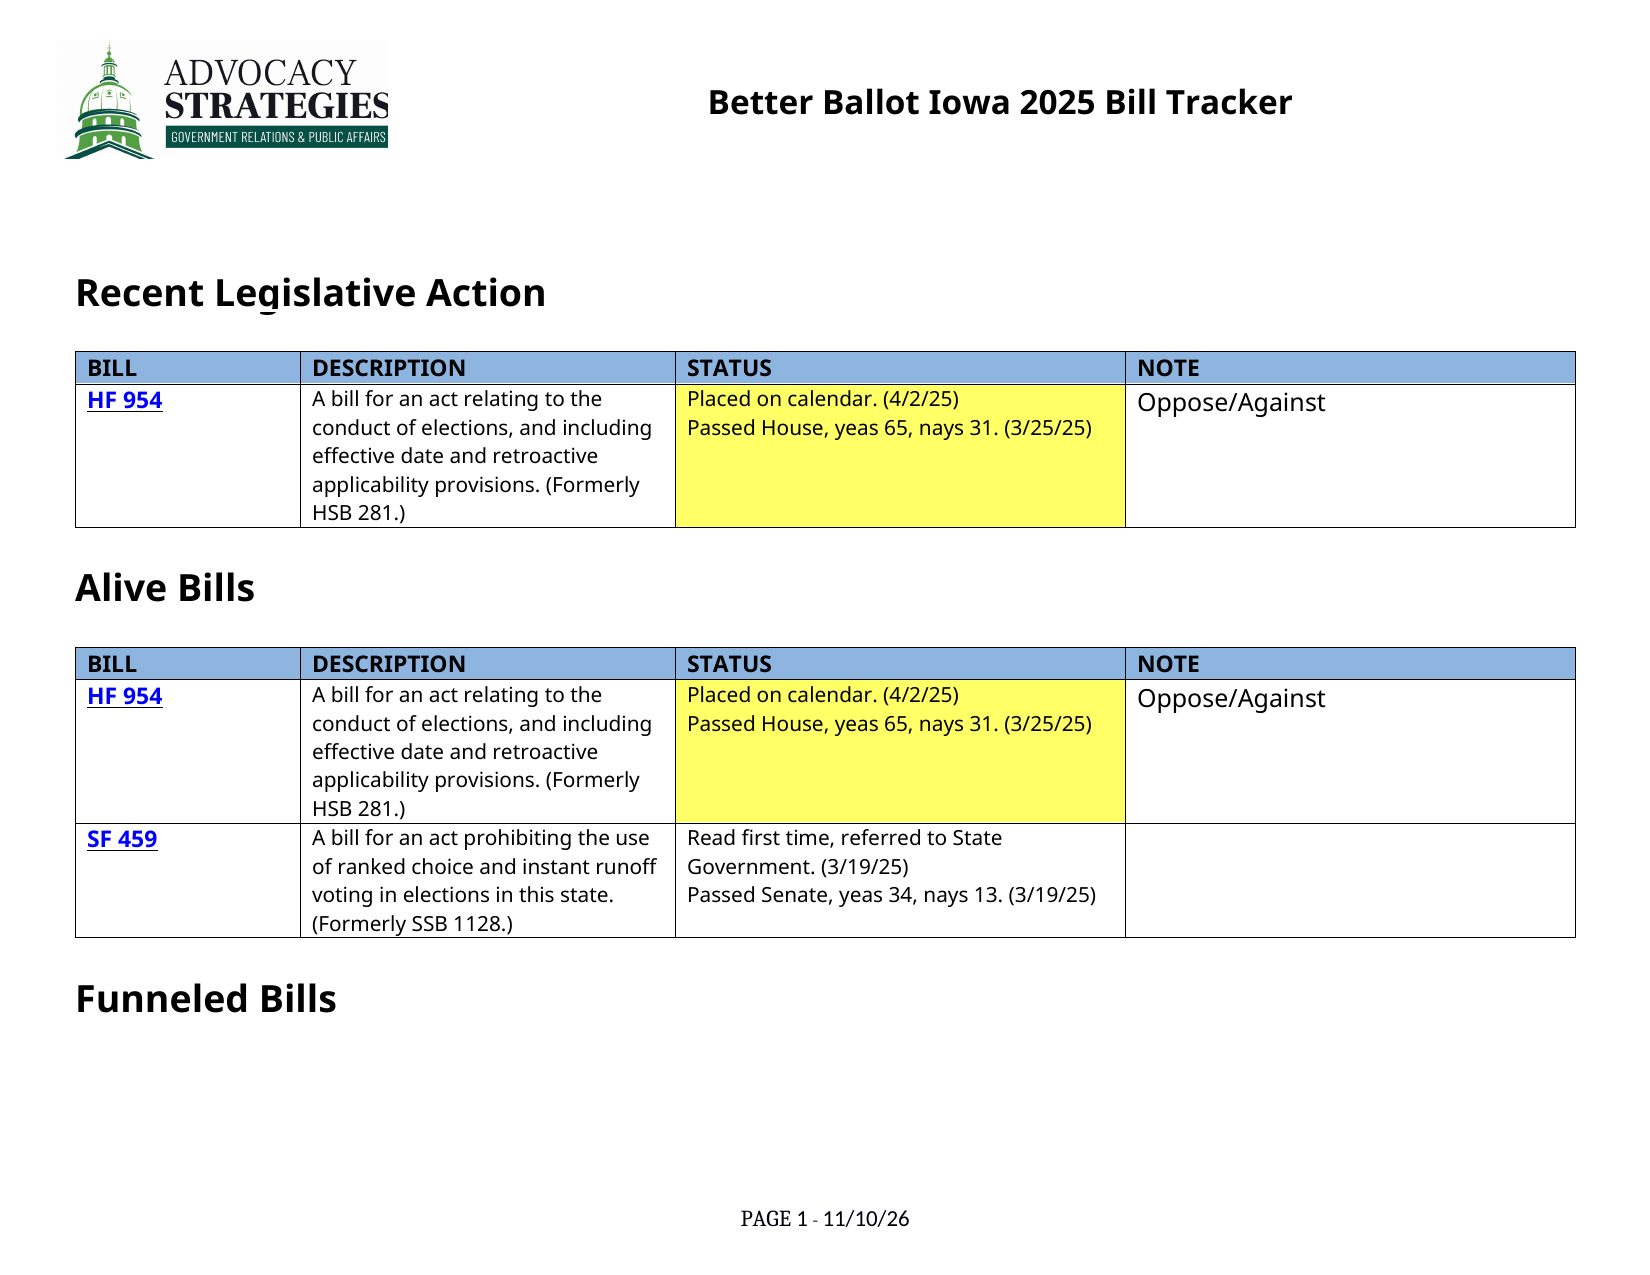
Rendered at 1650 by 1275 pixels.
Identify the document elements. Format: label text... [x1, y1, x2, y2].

table_header NOTE [1126, 648, 1575, 679]
text Recent Legislative Action [75, 266, 1575, 317]
table_header DESCRIPTION [301, 648, 675, 679]
table_cell A bill for an act relating to the conduct of elections, and including effective date and retroactive applicability provisions. (Formerly HSB 281.) [301, 385, 675, 527]
table_cell Placed on calendar. (4/2/25)Passed House, yeas 65, nays 31. (3/25/25) [676, 385, 1125, 527]
text Alive Bills [75, 562, 1575, 613]
table_header STATUS [676, 352, 1125, 383]
table_cell [1126, 824, 1575, 937]
picture [56, 39, 389, 159]
table_header NOTE [1126, 352, 1575, 383]
table_header BILL [76, 352, 300, 383]
table_cell HF 954 [76, 385, 300, 527]
table_cell Placed on calendar. (4/2/25)Passed House, yeas 65, nays 31. (3/25/25) [676, 680, 1125, 822]
table_header BILL [76, 648, 300, 679]
table_cell HF 954 [76, 680, 300, 822]
table_cell A bill for an act prohibiting the use of ranked choice and instant runoff voting in elections in this state.(Formerly SSB 1128.) [301, 824, 675, 937]
table_header STATUS [676, 648, 1125, 679]
text Funneled Bills [75, 972, 1575, 1023]
table_cell SF 459 [76, 824, 300, 937]
table_cell Oppose/Against [1126, 385, 1575, 527]
table_cell A bill for an act relating to the conduct of elections, and including effective date and retroactive applicability provisions. (Formerly HSB 281.) [301, 680, 675, 822]
table_header DESCRIPTION [301, 352, 675, 383]
table_cell Read first time, referred to State Government. (3/19/25)Passed Senate, yeas 34, nays 13. (3/19/25) [676, 824, 1125, 937]
table_cell Oppose/Against [1126, 680, 1575, 822]
